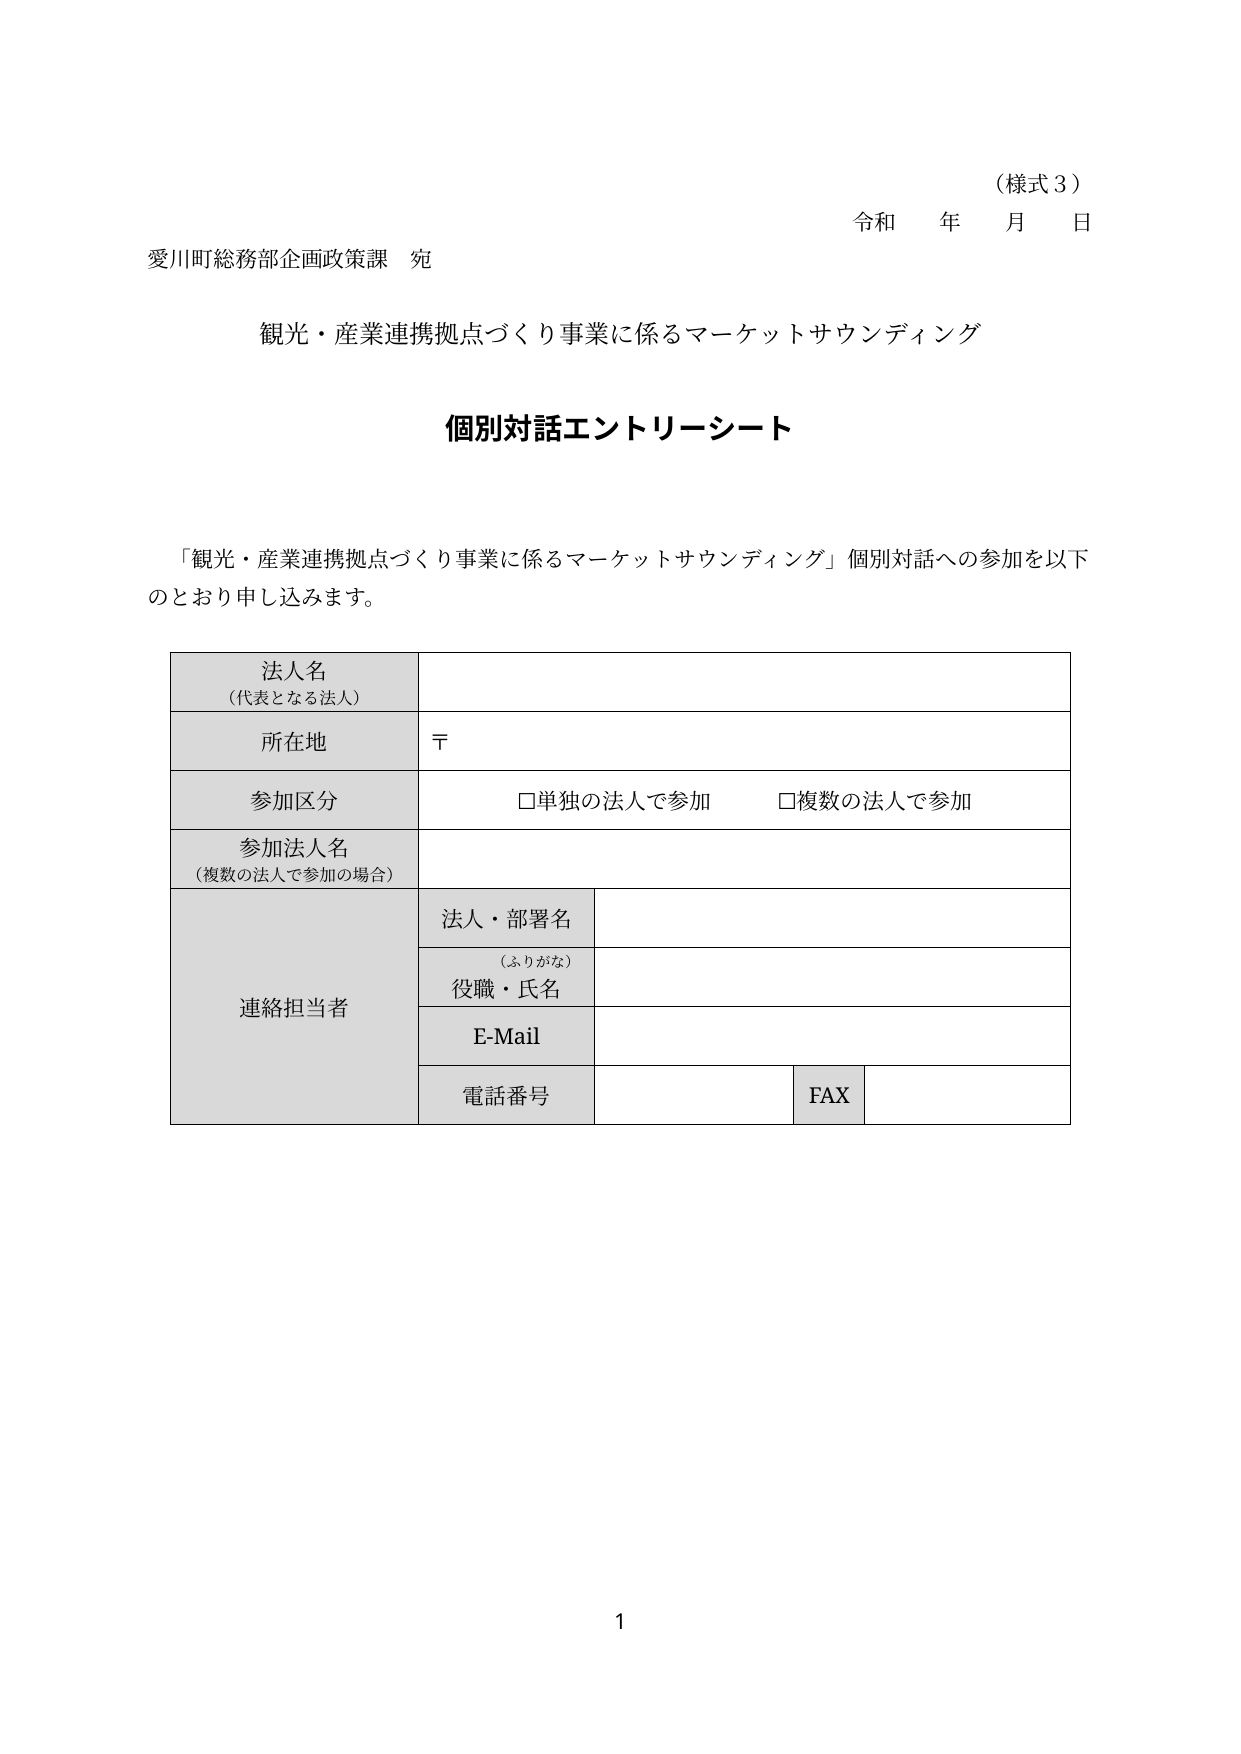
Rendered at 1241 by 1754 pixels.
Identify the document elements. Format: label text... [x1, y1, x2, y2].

table_cell 電話番号 [419, 1066, 594, 1124]
table_header [419, 653, 1070, 711]
table_cell [595, 948, 1070, 1006]
table_cell （ふりがな） 役職・氏名 [419, 948, 594, 1006]
text 愛川町総務部企画政策課 宛 [148, 239, 1092, 277]
table_cell [419, 830, 1070, 888]
table_cell 単独の法人で参加 複数の法人で参加 [419, 771, 1070, 829]
table_cell 参加区分 [171, 771, 418, 829]
table_cell [595, 1007, 1070, 1065]
table_cell 法人・部署名 [419, 889, 594, 947]
text （様式３） [148, 164, 1092, 202]
table_cell [865, 1066, 1070, 1124]
text 令和 年 月 日 [148, 202, 1092, 239]
text 「観光・産業連携拠点づくり事業に係るマーケットサウンディング」個別対話への参加を以下のとおり申し込みます。 [148, 539, 1093, 614]
text 観光・産業連携拠点づくり事業に係るマーケットサウンディング [148, 314, 1092, 352]
table_cell [595, 889, 1070, 947]
text 個別対話エントリーシート [148, 389, 1092, 464]
table_cell FAX [794, 1066, 864, 1124]
table_cell 連絡担当者 [171, 889, 418, 1124]
table_cell E-Mail [419, 1007, 594, 1065]
table_header 法人名 （代表となる法人） [171, 653, 418, 711]
table_cell 〒 [419, 712, 1070, 770]
table_cell 所在地 [171, 712, 418, 770]
table_cell 参加法人名 （複数の法人で参加の場合） [171, 830, 418, 888]
table_cell [595, 1066, 793, 1124]
